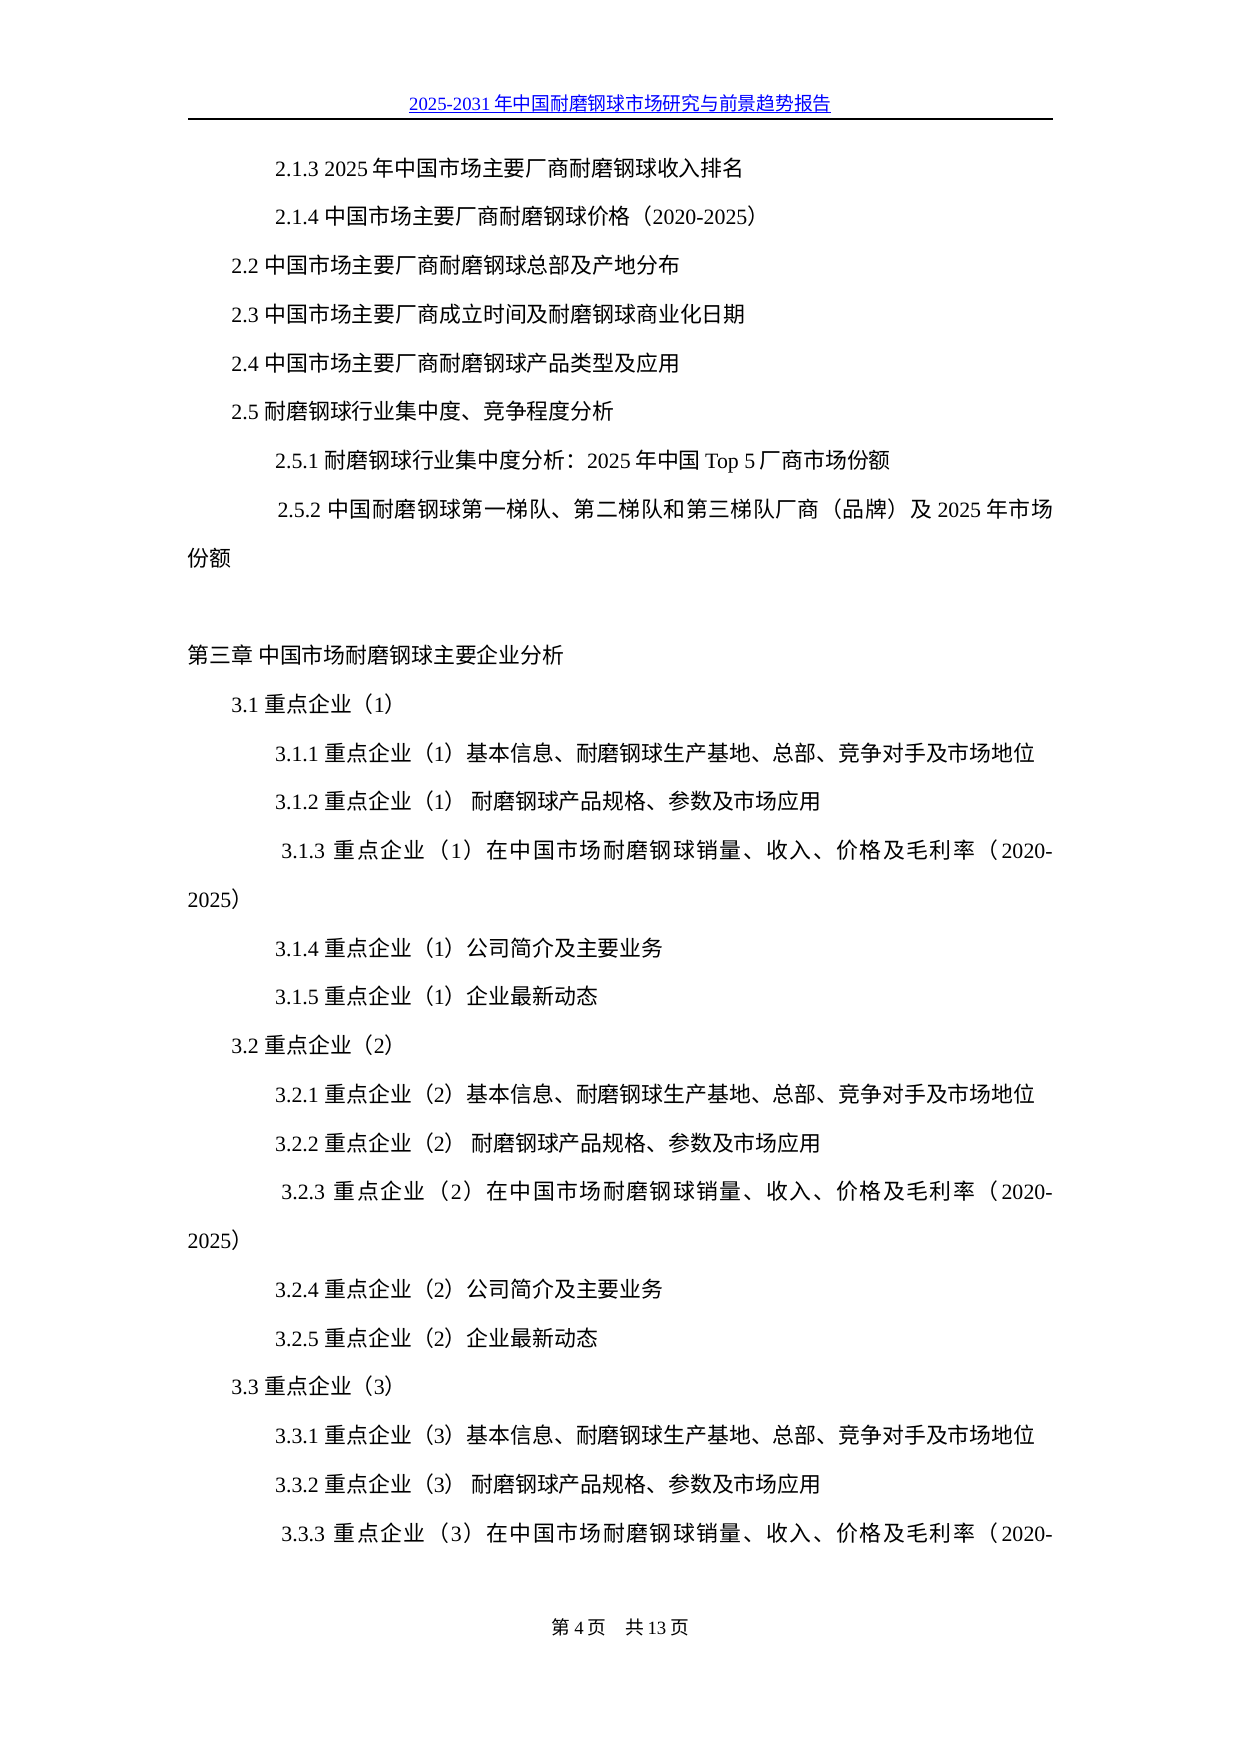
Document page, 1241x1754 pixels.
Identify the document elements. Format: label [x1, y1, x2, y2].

text [187, 150, 1053, 1548]
